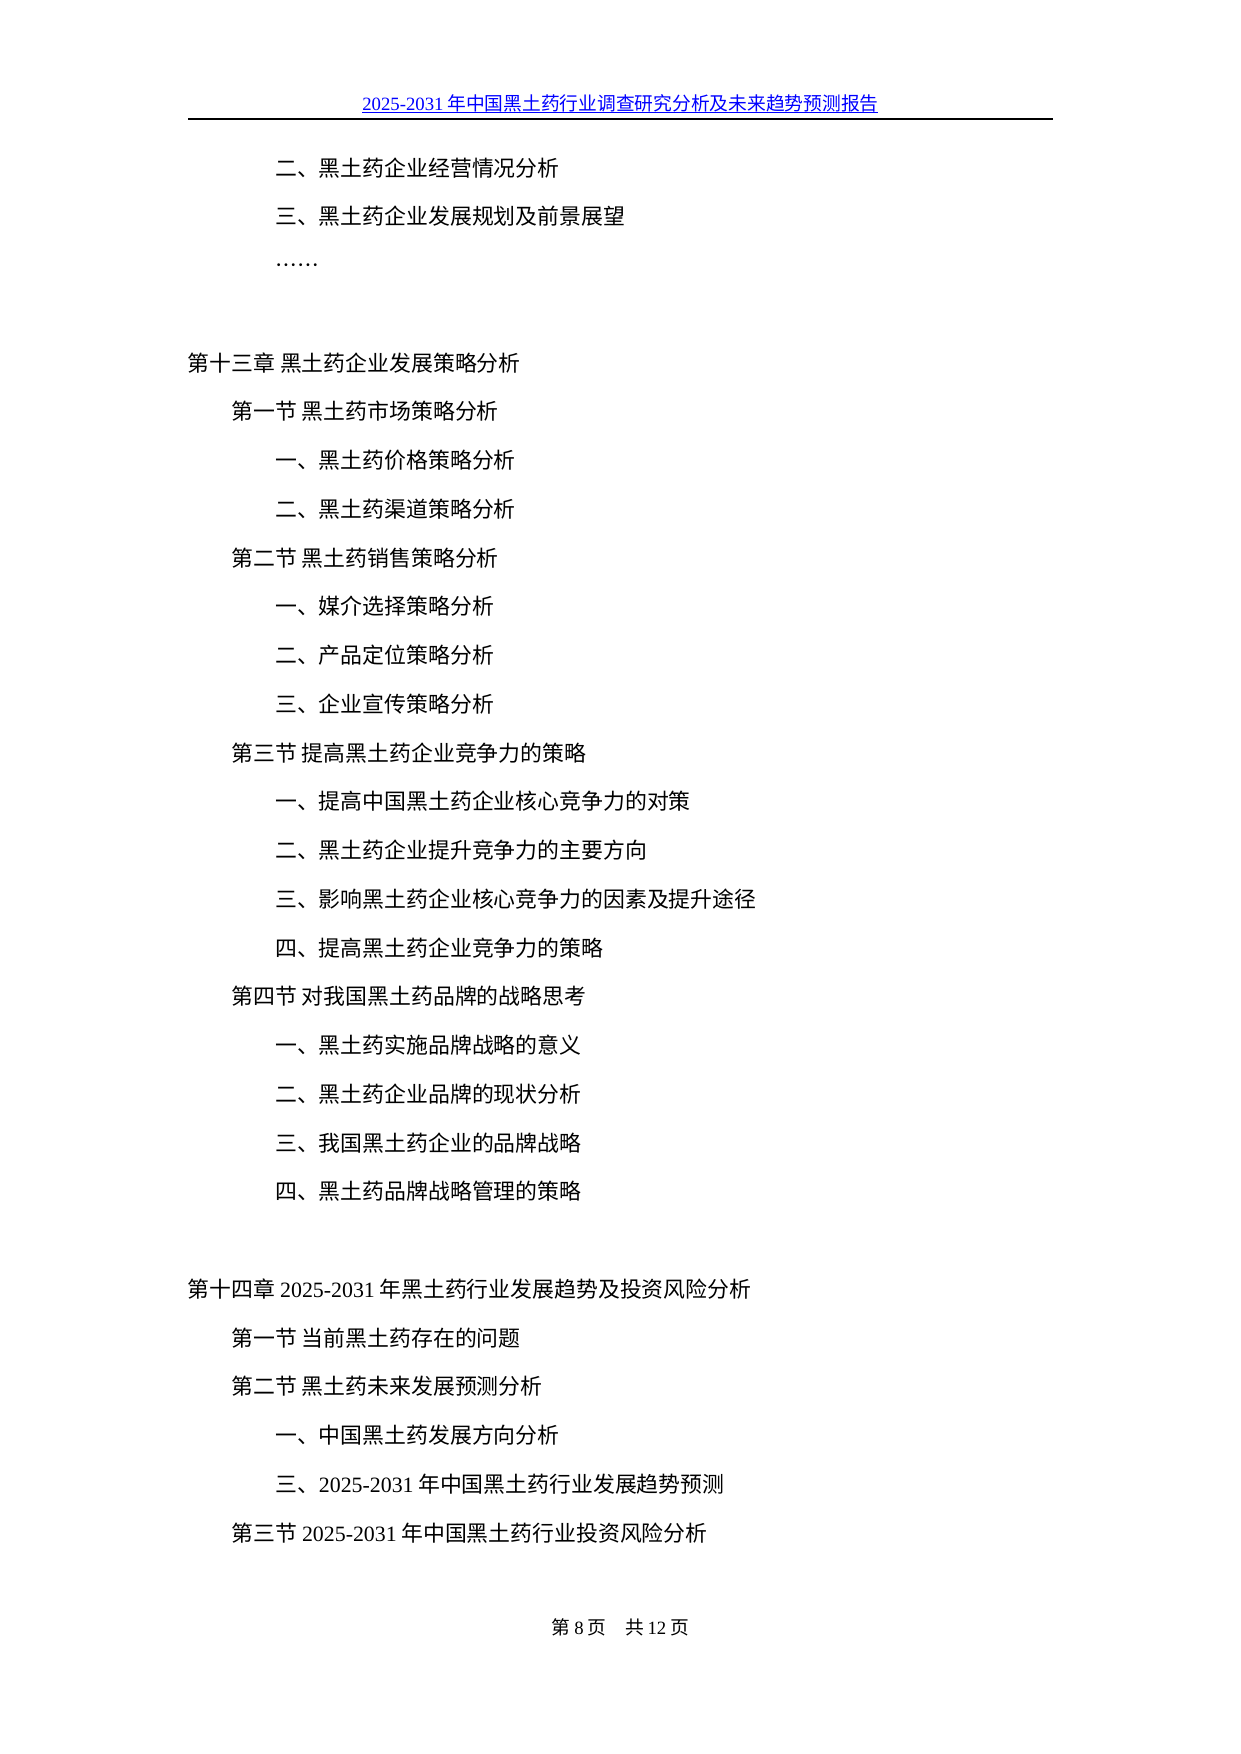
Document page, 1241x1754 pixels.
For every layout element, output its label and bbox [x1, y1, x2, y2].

text [187, 150, 1053, 1548]
